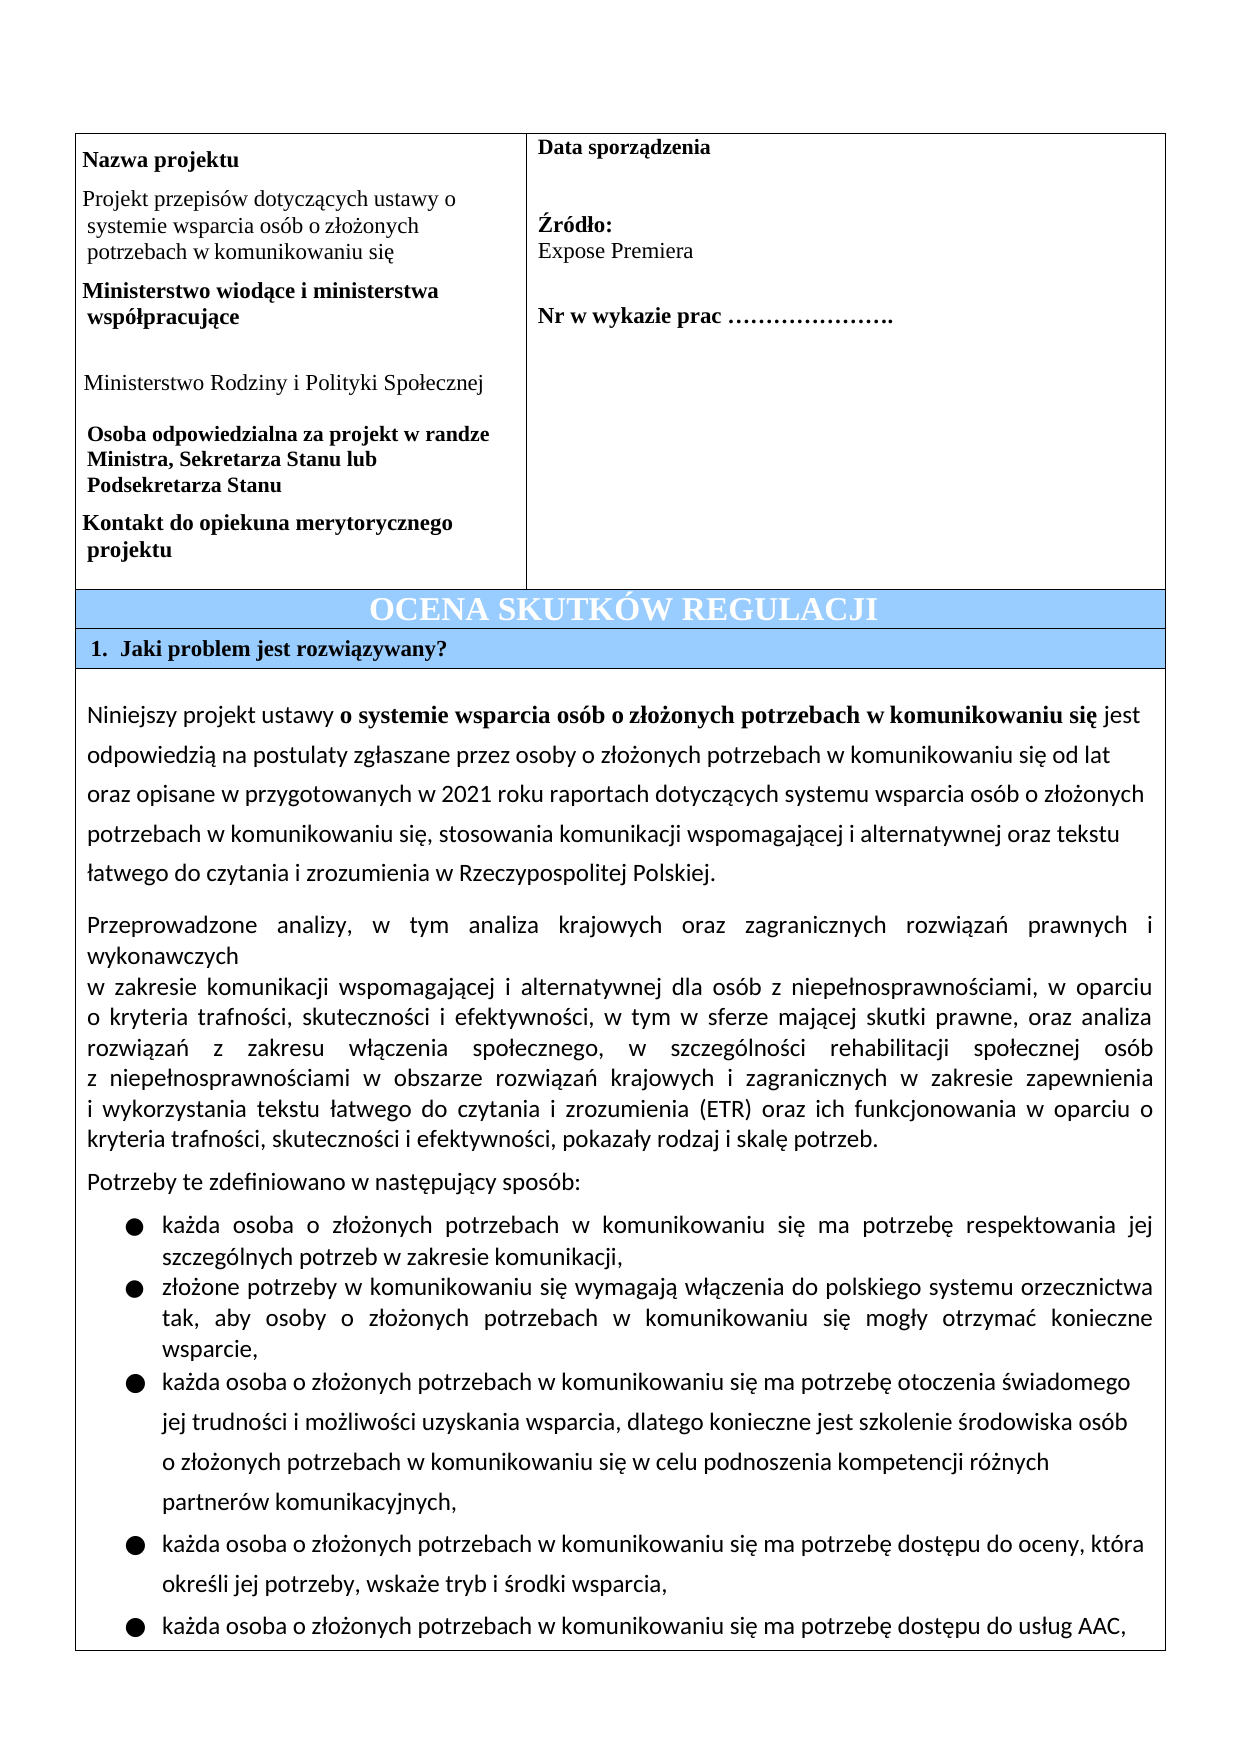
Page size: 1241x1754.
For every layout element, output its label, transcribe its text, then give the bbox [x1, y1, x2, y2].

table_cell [76, 669, 1165, 1650]
table_cell OCENA SKUTKÓW REGULACJI [76, 590, 1165, 628]
table_header Data sporządzenia Źródło: Nr w wykazie prac …………………. [527, 134, 1165, 588]
table_header Nazwa projektu Projekt przepisów dotyczących ustawy o systemie wsparcia osób o złożonych potrzebach w komunikowaniu się Ministerstwo wiodące i ministerstwa współpracujące Ministerstwo Rodziny i Polityki Społecznej Osoba odpowiedzialna za projekt w randze Ministra, Sekretarza Stanu lub Podsekretarza Stanu Kontakt do opiekuna merytorycznego projektu [76, 134, 526, 588]
table_cell Jaki problem jest rozwiązywany? [76, 629, 1165, 668]
